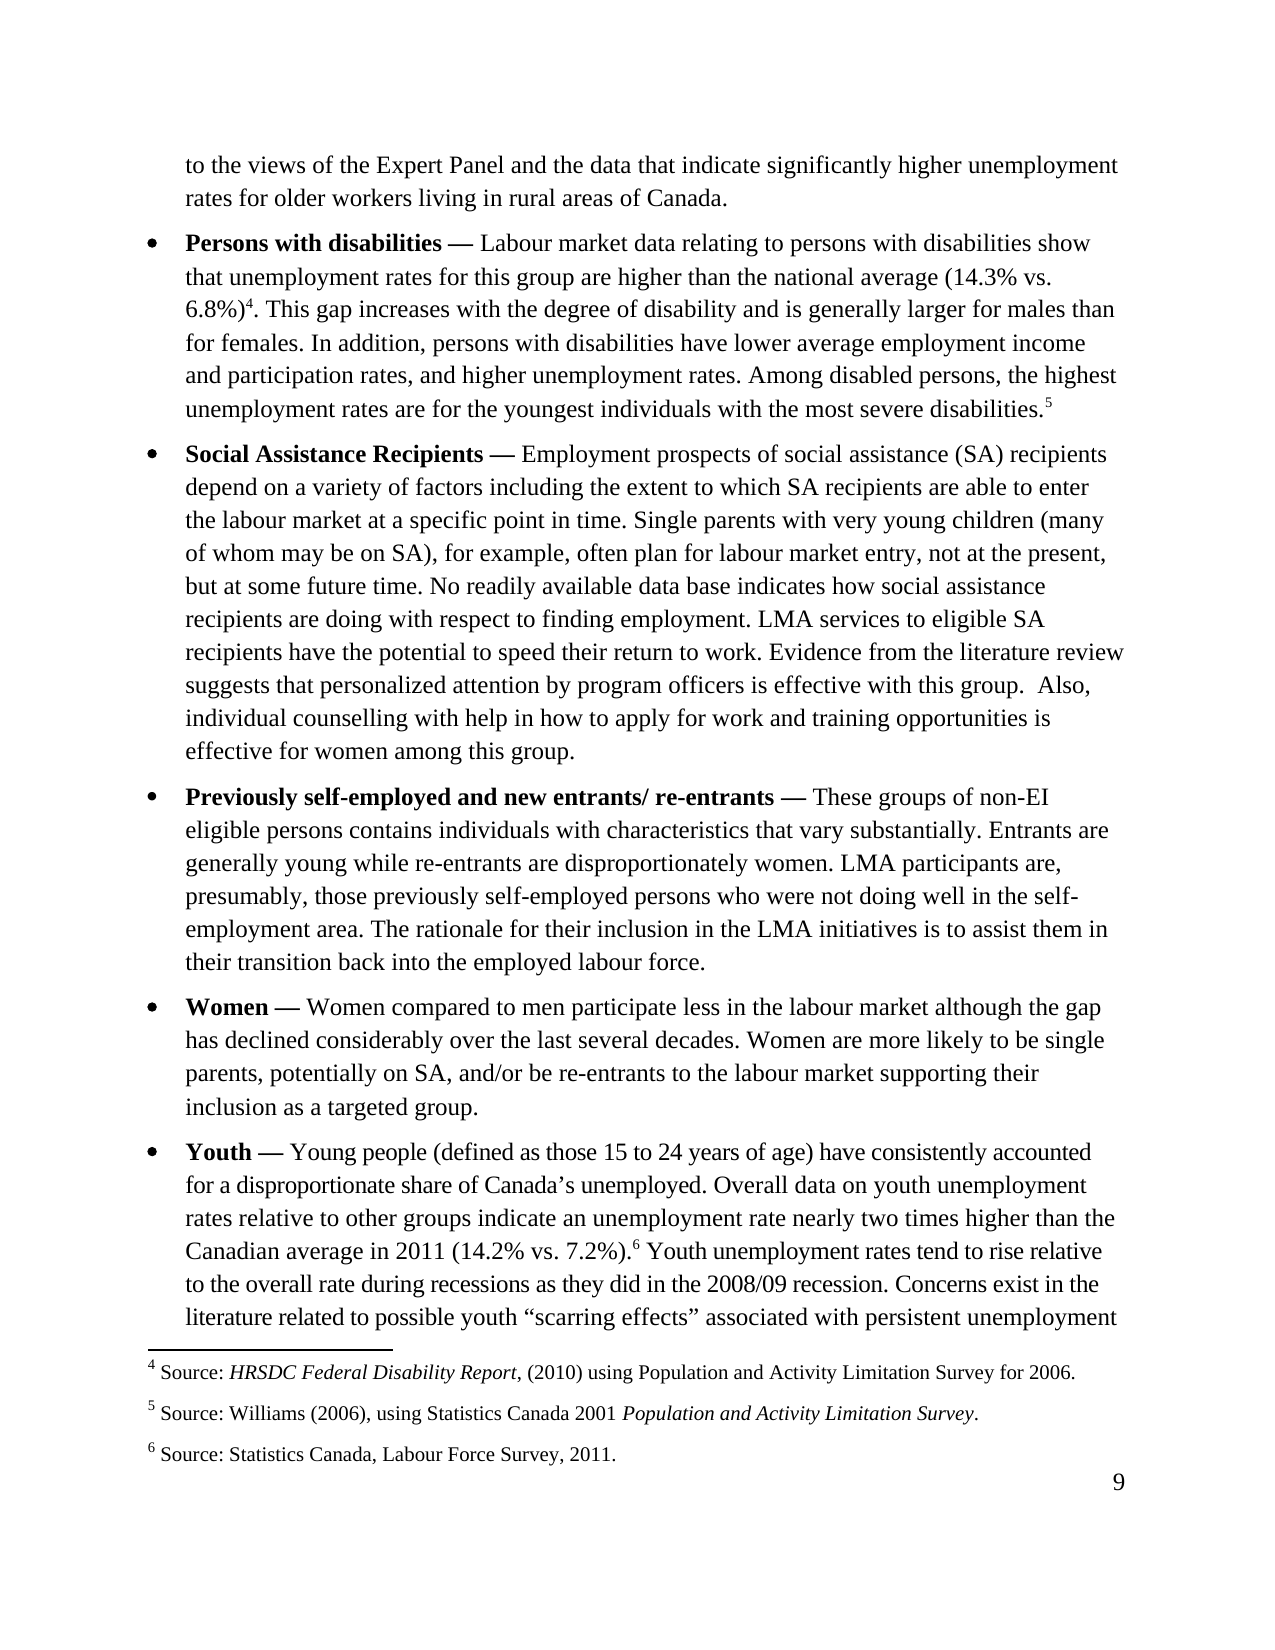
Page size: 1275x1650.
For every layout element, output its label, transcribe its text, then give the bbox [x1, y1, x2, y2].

list Persons with disabilities — Labour market data relating to persons with disabilities show that unemployment rates for this group are higher than the national average (14.3% vs. 6.8%). This gap increases with the degree of disability and is generally larger for males than for females. In addition, persons with disabilities have lower average employment income and participation rates, and higher unemployment rates. Among disabled persons, the highest unemployment rates are for the youngest individuals with the most severe disabilities. [148, 228, 1125, 422]
subtitle Previously self-employed and new entrants/ re-entrants — These groups of non-EI eligible persons contains individuals with characteristics that vary substantially. Entrants are generally young while re-entrants are disproportionately women. LMA participants are, presumably, those previously self-employed persons who were not doing well in the self-employment area. The rationale for their inclusion in the LMA initiatives is to assist them in their transition back into the employed labour force. [148, 782, 1125, 976]
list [148, 1137, 1125, 1331]
list Women — Women compared to men participate less in the labour market although the gap has declined considerably over the last several decades. Women are more likely to be single parents, potentially on SA, and/or be re-entrants to the labour market supporting their inclusion as a targeted group. [148, 992, 1125, 1120]
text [185, 150, 1125, 212]
list Social Assistance Recipients — Employment prospects of social assistance (SA) recipients depend on a variety of factors including the extent to which SA recipients are able to enter the labour market at a specific point in time. Single parents with very young children (many of whom may be on SA), for example, often plan for labour market entry, not at the present, but at some future time. No readily available data base indicates how social assistance recipients are doing with respect to finding employment. LMA services to eligible SA recipients have the potential to speed their return to work. Evidence from the literature review suggests that personalized attention by program officers is effective with this group. Also, individual counselling with help in how to apply for work and training opportunities is effective for women among this group. [148, 439, 1125, 765]
